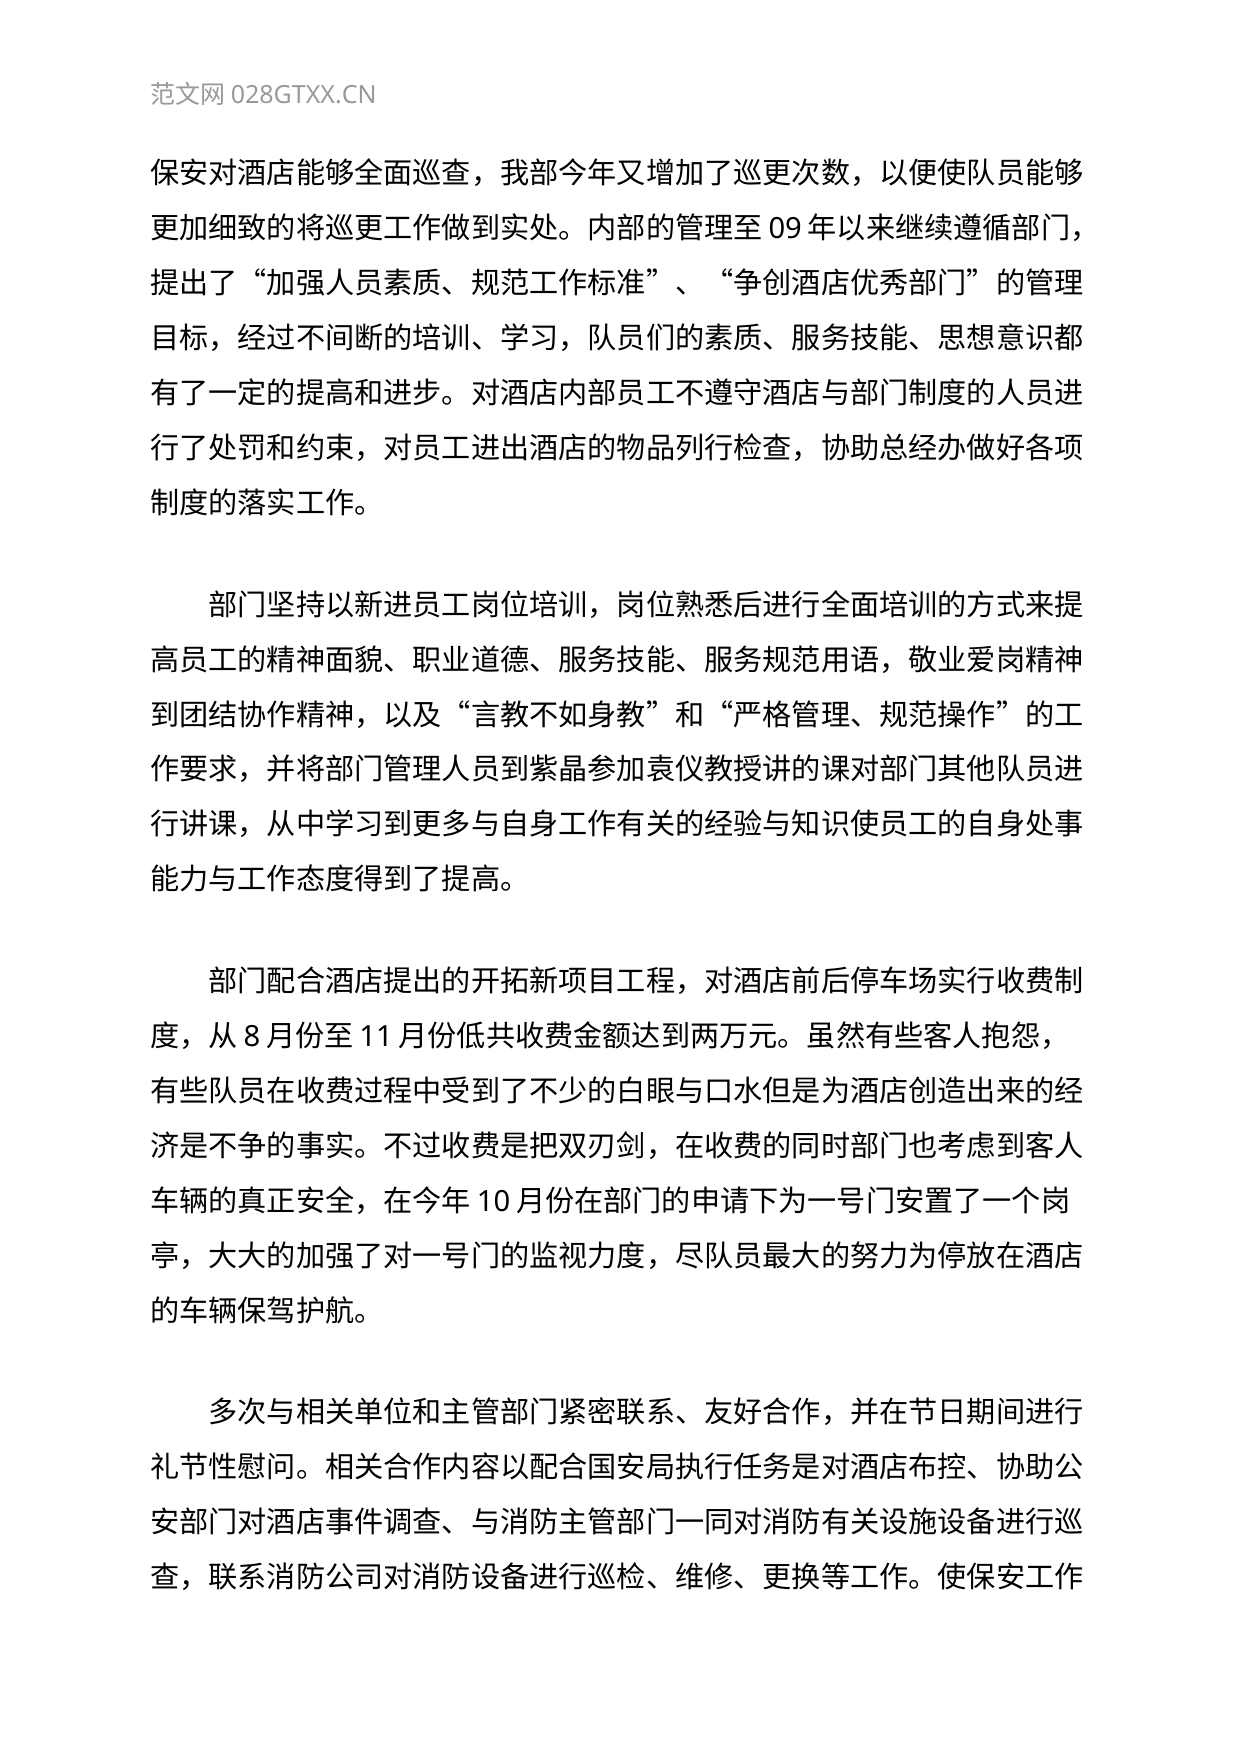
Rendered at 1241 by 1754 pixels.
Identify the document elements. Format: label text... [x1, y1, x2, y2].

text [150, 1389, 1090, 1596]
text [150, 150, 1090, 522]
text 部门坚持以新进员工岗位培训，岗位熟悉后进行全面培训的方式来提高员工的精神面貌、职业道德、服务技能、服务规范用语，敬业爱岗精神到团结协作精神，以及“言教不如身教”和“严格管理、规范操作”的工作要求，并将部门管理人员到紫晶参加袁仪教授讲的课对部门其他队员进行讲课，从中学习到更多与自身工作有关的经验与知识使员工的自身处事能力与工作态度得到了提高。 [150, 581, 1090, 898]
text 部门配合酒店提出的开拓新项目工程，对酒店前后停车场实行收费制度，从8月份至11月份低共收费金额达到两万元。虽然有些客人抱怨，有些队员在收费过程中受到了不少的白眼与口水但是为酒店创造出来的经济是不争的事实。不过收费是把双刃剑，在收费的同时部门也考虑到客人车辆的真正安全，在今年10月份在部门的申请下为一号门安置了一个岗亭，大大的加强了对一号门的监视力度，尽队员最大的努力为停放在酒店的车辆保驾护航。 [150, 957, 1090, 1329]
